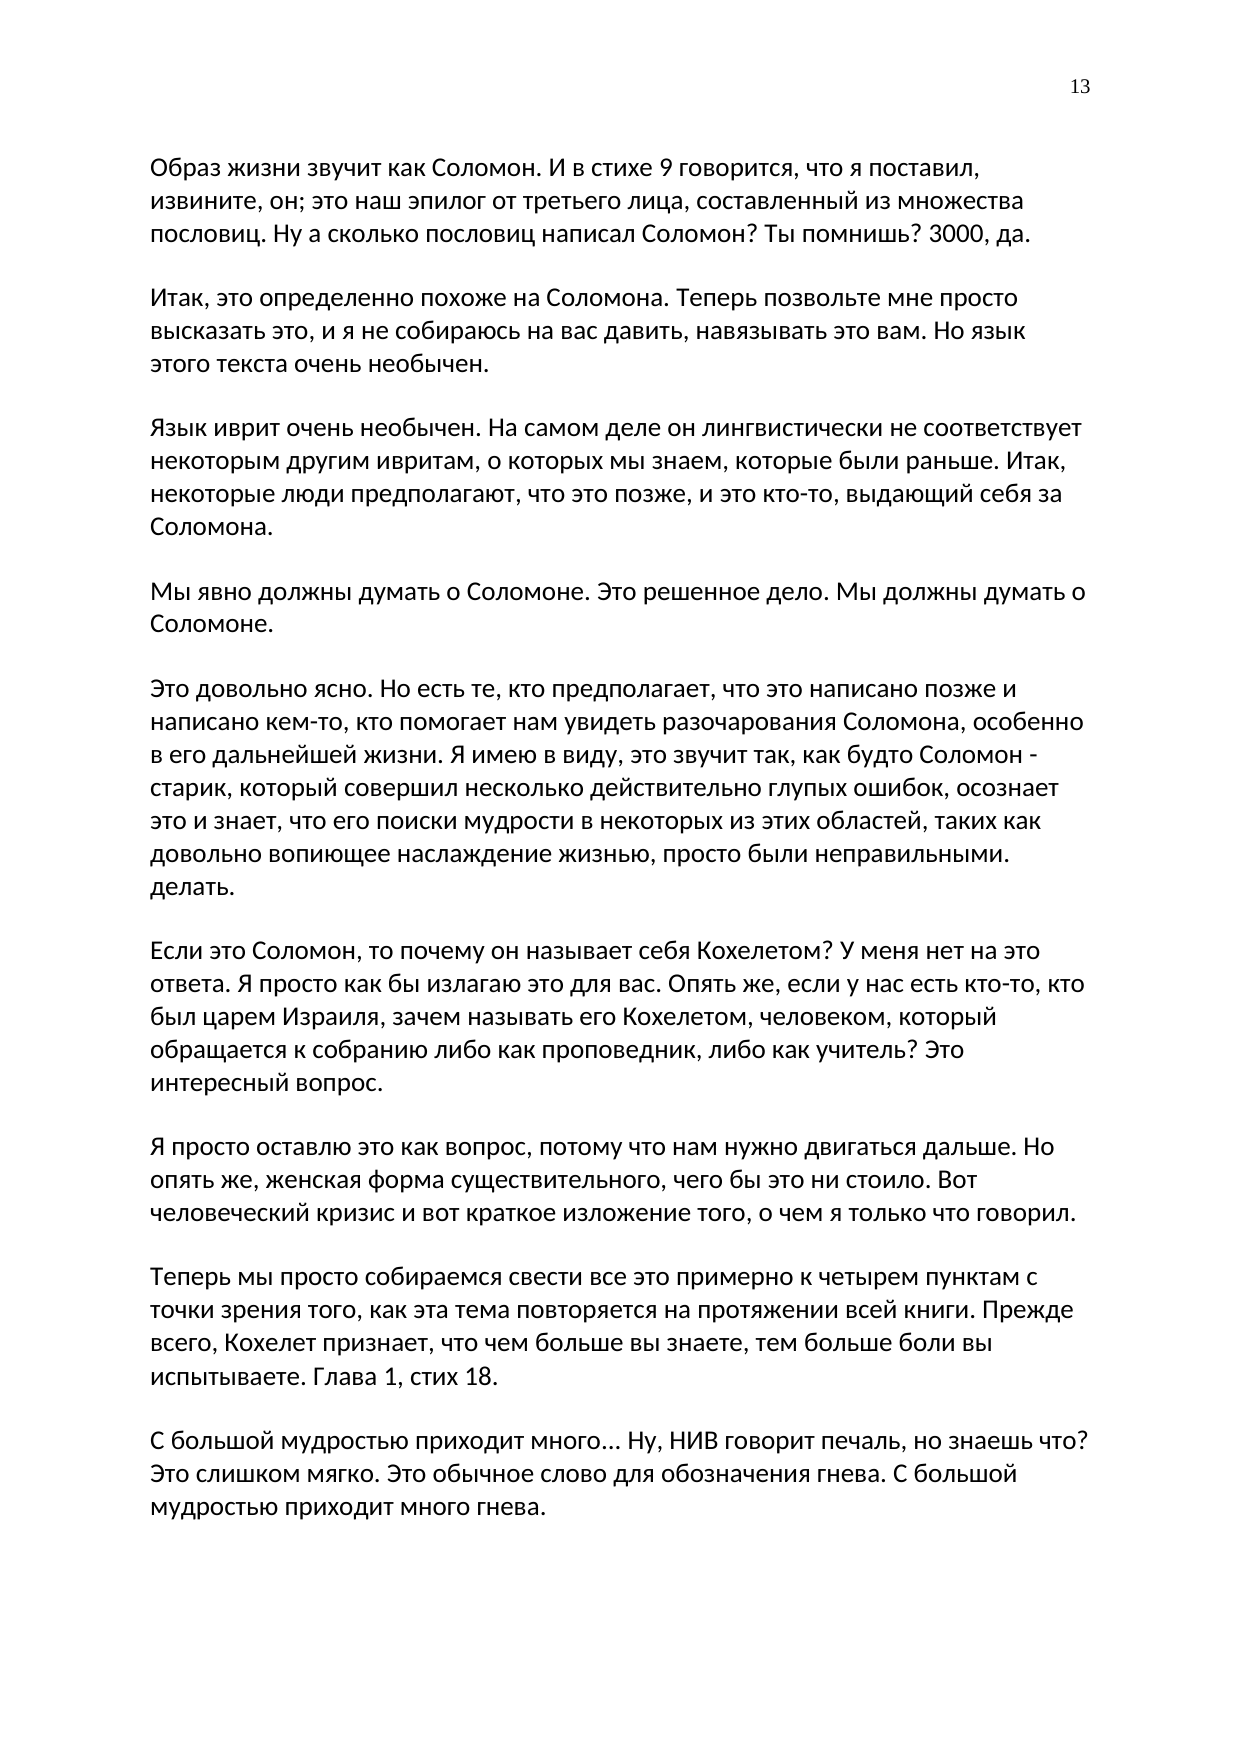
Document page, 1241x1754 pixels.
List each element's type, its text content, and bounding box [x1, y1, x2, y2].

text Это довольно ясно. Но есть те, кто предполагает, что это написано позже и написано кем-то, кто помогает нам увидеть разочарования Соломона, особенно в его дальнейшей жизни. Я имею в виду, это звучит так, как будто Соломон - старик, который совершил несколько действительно глупых ошибок, осознает это и знает, что его поиски мудрости в некоторых из этих областей, таких как довольно вопиющее наслаждение жизнью, просто были неправильными. делать. [150, 671, 1090, 902]
text Образ жизни звучит как Соломон. И в стихе 9 говорится, что я поставил, извините, он; это наш эпилог от третьего лица, составленный из множества пословиц. Ну а сколько пословиц написал Соломон? Ты помнишь? 3000, да. [150, 150, 1090, 249]
text Мы явно должны думать о Соломоне. Это решенное дело. Мы должны думать о Соломоне. [150, 574, 1090, 640]
text Теперь мы просто собираемся свести все это примерно к четырем пунктам с точки зрения того, как эта тема повторяется на протяжении всей книги. Прежде всего, Кохелет признает, что чем больше вы знаете, тем больше боли вы испытываете. Глава 1, стих 18. [150, 1259, 1090, 1392]
text Если это Соломон, то почему он называет себя Кохелетом? У меня нет на это ответа. Я просто как бы излагаю это для вас. Опять же, если у нас есть кто-то, кто был царем Израиля, зачем называть его Кохелетом, человеком, который обращается к собранию либо как проповедник, либо как учитель? Это интересный вопрос. [150, 933, 1090, 1098]
text Итак, это определенно похоже на Соломона. Теперь позвольте мне просто высказать это, и я не собираюсь на вас давить, навязывать это вам. Но язык этого текста очень необычен. [150, 280, 1090, 379]
text С большой мудростью приходит много... Ну, НИВ говорит печаль, но знаешь что? Это слишком мягко. Это обычное слово для обозначения гнева. С большой мудростью приходит много гнева. [150, 1423, 1090, 1522]
text Язык иврит очень необычен. На самом деле он лингвистически не соответствует некоторым другим ивритам, о которых мы знаем, которые были раньше. Итак, некоторые люди предполагают, что это позже, и это кто-то, выдающий себя за Соломона. [150, 410, 1090, 542]
text Я просто оставлю это как вопрос, потому что нам нужно двигаться дальше. Но опять же, женская форма существительного, чего бы это ни стоило. Вот человеческий кризис и вот краткое изложение того, о чем я только что говорил. [150, 1129, 1090, 1228]
